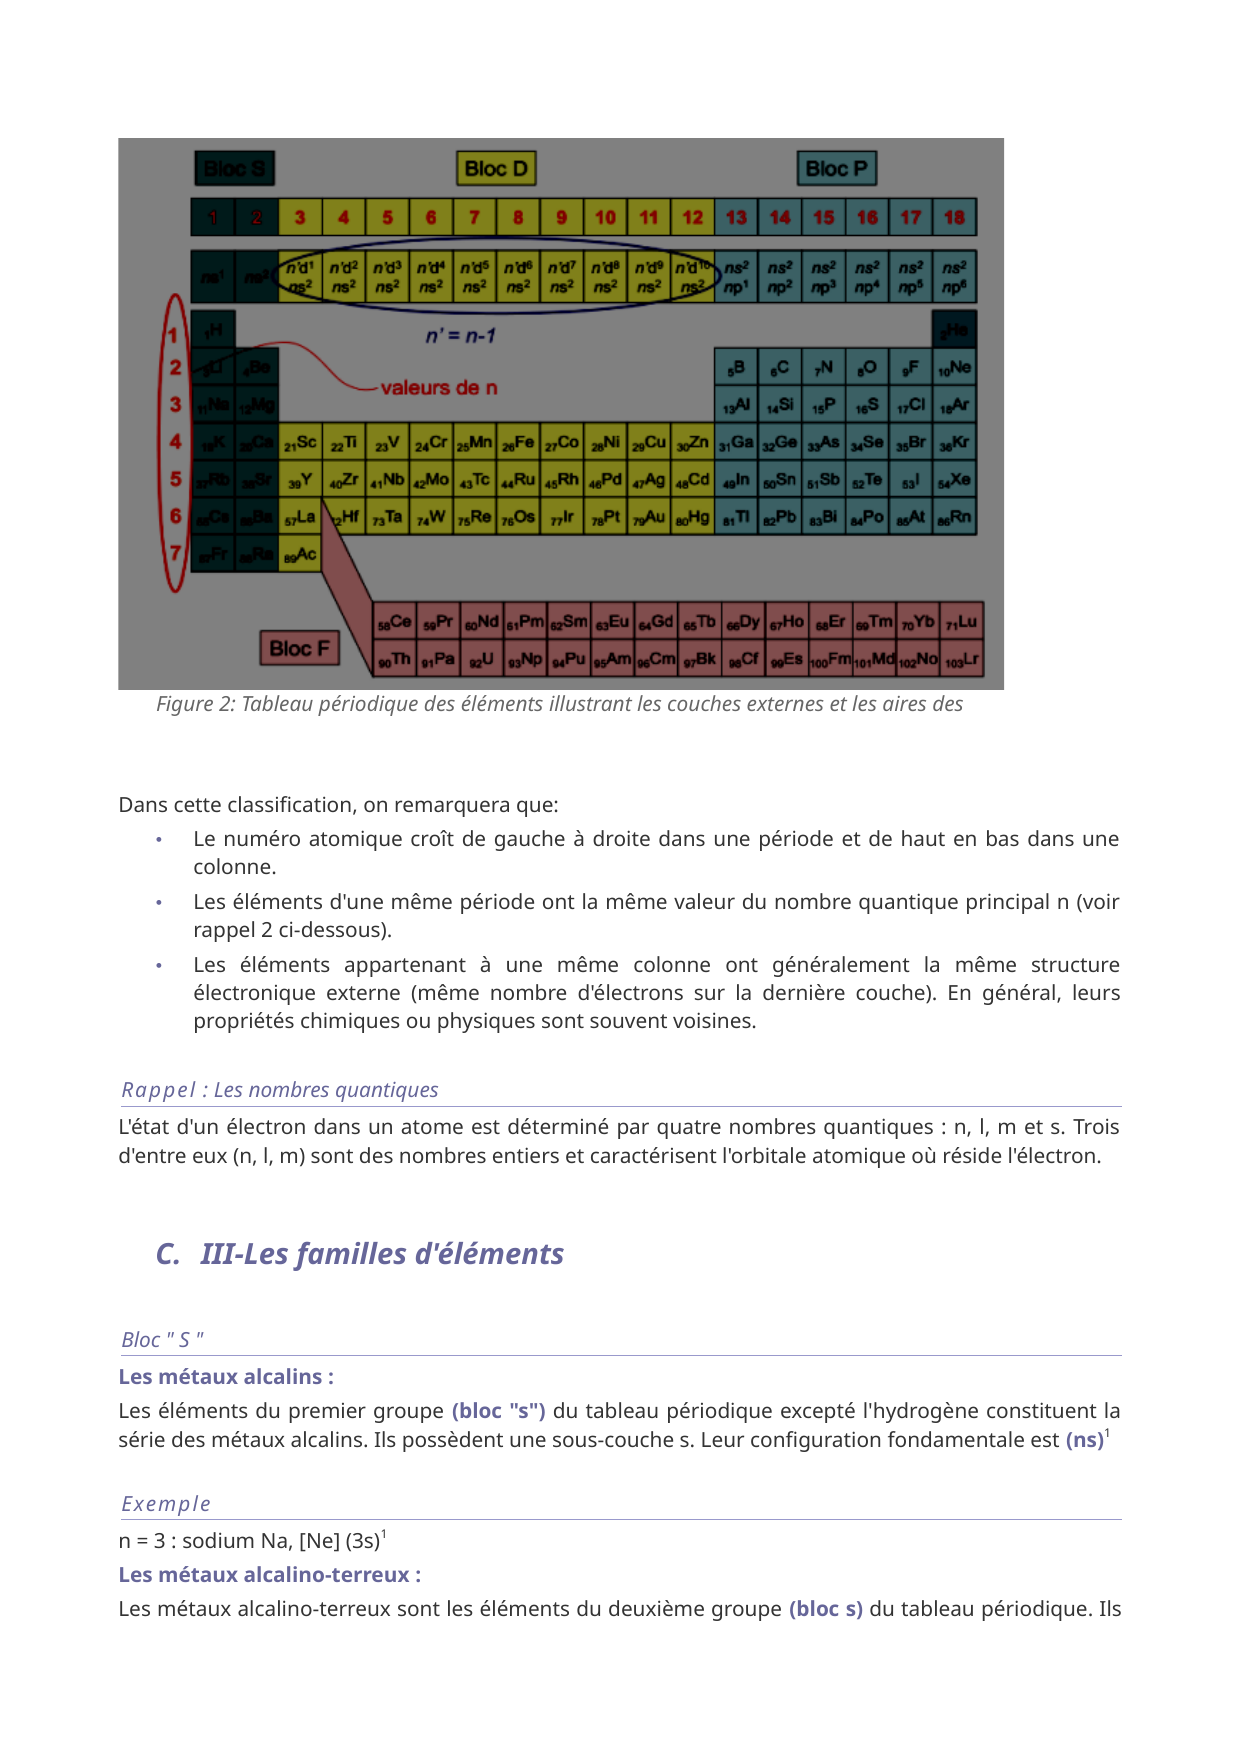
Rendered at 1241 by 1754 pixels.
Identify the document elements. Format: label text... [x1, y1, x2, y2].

text Dans cette classification, on remarquera que: [118, 790, 1122, 818]
title Bloc " S " [121, 1325, 1122, 1355]
list Les éléments appartenant à une même colonne ont généralement la même structure électronique externe (même nombre d'électrons sur la dernière couche). En général, leurs propriétés chimiques ou physiques sont souvent voisines. [156, 950, 1122, 1035]
text n = 3 : sodium Na, [Ne] (3s)1 [118, 1526, 1122, 1554]
list Le numéro atomique croît de gauche à droite dans une période et de haut en bas dans une colonne. [156, 824, 1122, 881]
list Les éléments d'une même période ont la même valeur du nombre quantique principal n (voir rappel 2 ci-dessous). [156, 887, 1122, 944]
text L'état d'un électron dans un atome est déterminé par quatre nombres quantiques : n, l, m et s. Trois d'entre eux (n, l, m) sont des nombres entiers et caractérisent l'orbitale atomique où réside l'électron. [118, 1112, 1122, 1169]
text Les éléments du premier groupe (bloc "s") du tableau périodique excepté l'hydrogène constituent la série des métaux alcalins. Ils possèdent une sous-couche s. Leur configuration fondamentale est (ns)1 [118, 1396, 1122, 1453]
text Les métaux alcalins : [118, 1362, 1122, 1390]
title Exemple [121, 1489, 1122, 1519]
title III-Les familles d'éléments [148, 1233, 1122, 1273]
title Rappel : Les nombres quantiques [121, 1075, 1122, 1106]
text Les métaux alcalino-terreux : [118, 1560, 1122, 1588]
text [118, 1594, 1122, 1623]
